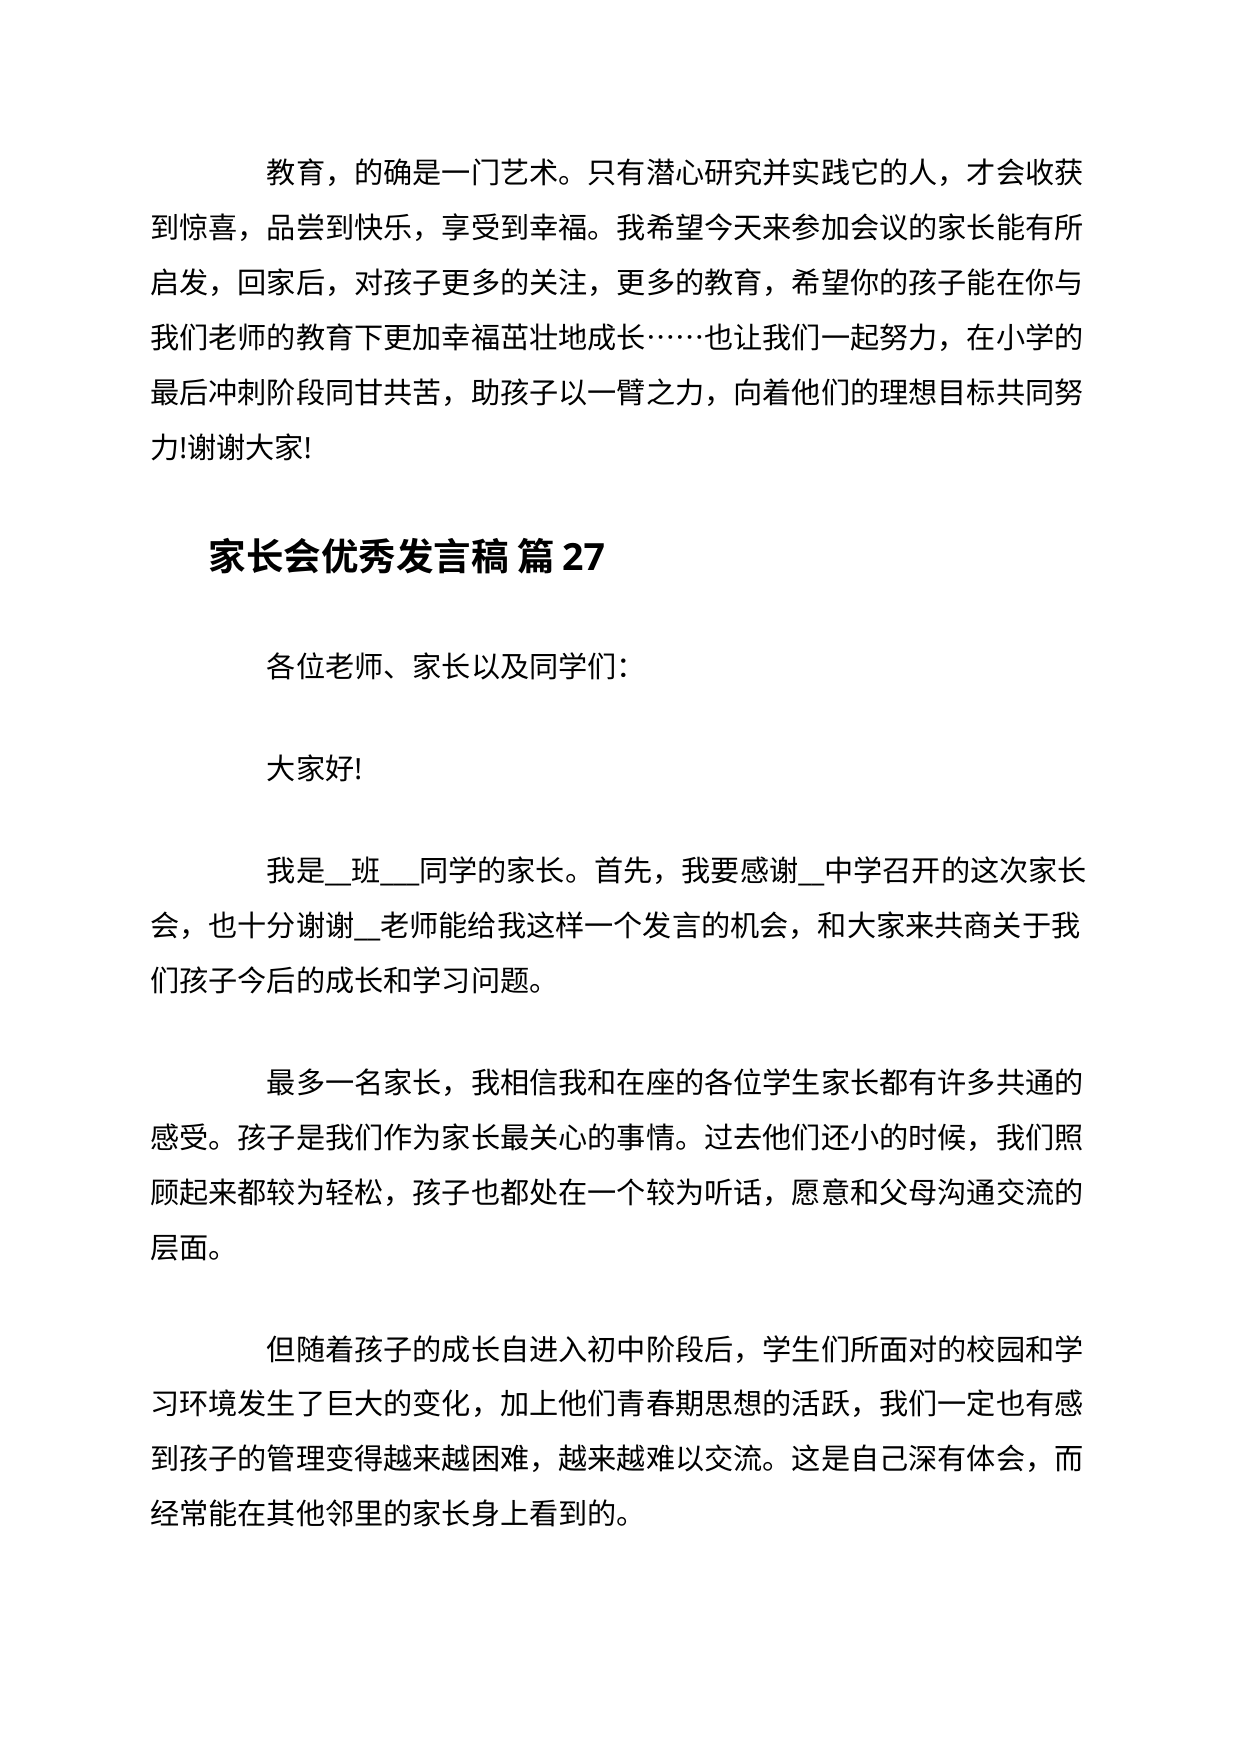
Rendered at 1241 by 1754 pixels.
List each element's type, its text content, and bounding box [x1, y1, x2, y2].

text 最多一名家长，我相信我和在座的各位学生家长都有许多共通的感受。孩子是我们作为家长最关心的事情。过去他们还小的时候，我们照顾起来都较为轻松，孩子也都处在一个较为听话，愿意和父母沟通交流的层面。 [150, 1059, 1090, 1267]
text 家长会优秀发言稿 篇27 [150, 526, 1090, 581]
text 我是__班___同学的家长。首先，我要感谢__中学召开的这次家长会，也十分谢谢__老师能给我这样一个发言的机会，和大家来共商关于我们孩子今后的成长和学习问题。 [150, 848, 1090, 1000]
text 各位老师、家长以及同学们： [150, 644, 1090, 686]
text 大家好! [150, 746, 1090, 788]
text 但随着孩子的成长自进入初中阶段后，学生们所面对的校园和学习环境发生了巨大的变化，加上他们青春期思想的活跃，我们一定也有感到孩子的管理变得越来越困难，越来越难以交流。这是自己深有体会，而经常能在其他邻里的家长身上看到的。 [150, 1326, 1090, 1533]
text 教育，的确是一门艺术。只有潜心研究并实践它的人，才会收获到惊喜，品尝到快乐，享受到幸福。我希望今天来参加会议的家长能有所启发，回家后，对孩子更多的关注，更多的教育，希望你的孩子能在你与我们老师的教育下更加幸福茁壮地成长……也让我们一起努力，在小学的最后冲刺阶段同甘共苦，助孩子以一臂之力，向着他们的理想目标共同努力!谢谢大家! [150, 150, 1090, 467]
